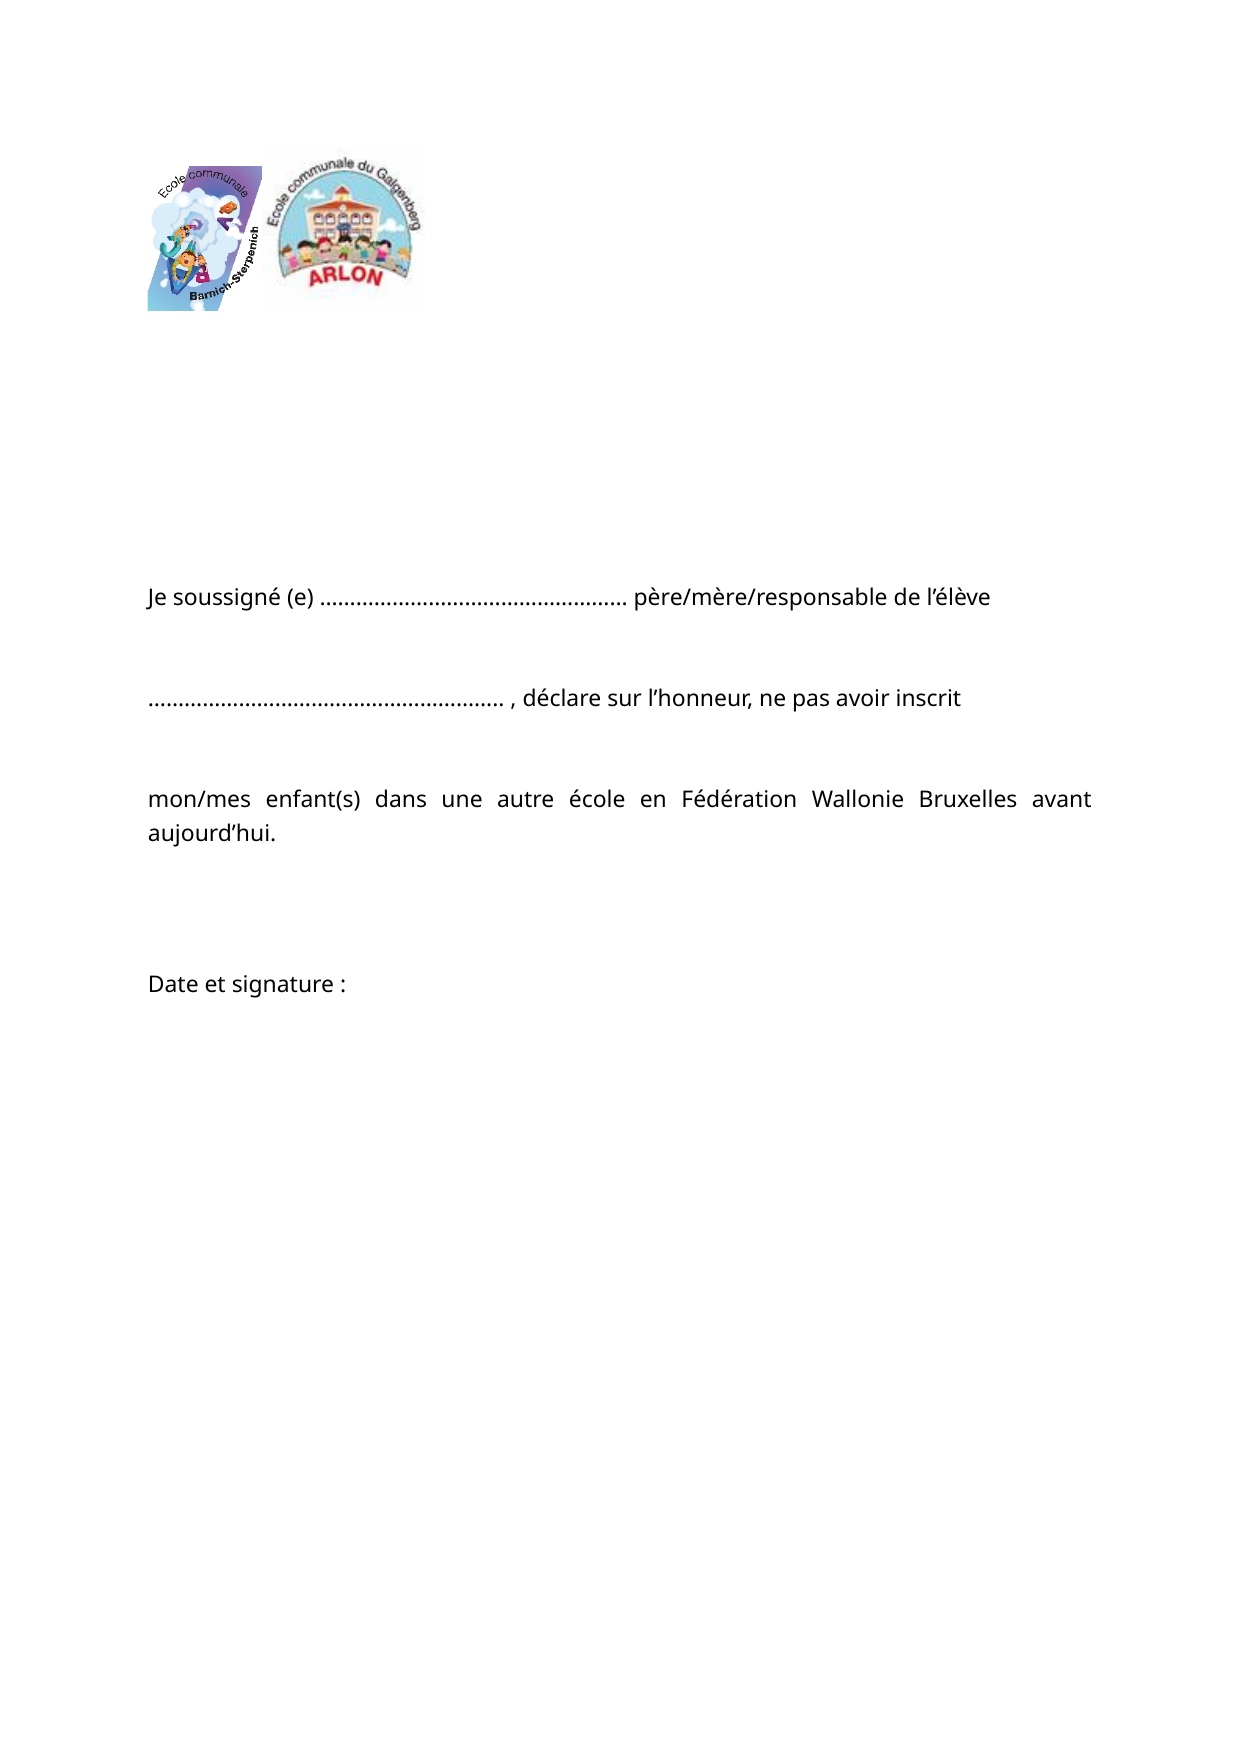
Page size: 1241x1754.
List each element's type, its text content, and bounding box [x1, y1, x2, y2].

text mon/mes enfant(s) dans une autre école en Fédération Wallonie Bruxelles avant aujourd’hui. [148, 783, 1093, 848]
text ………………………………………………….. , déclare sur l’honneur, ne pas avoir inscrit [148, 682, 1093, 713]
text Je soussigné (e) …………………………………………… père/mère/responsable de l’élève [148, 581, 1093, 613]
text Date et signature : [148, 968, 1093, 999]
picture [147, 147, 425, 311]
